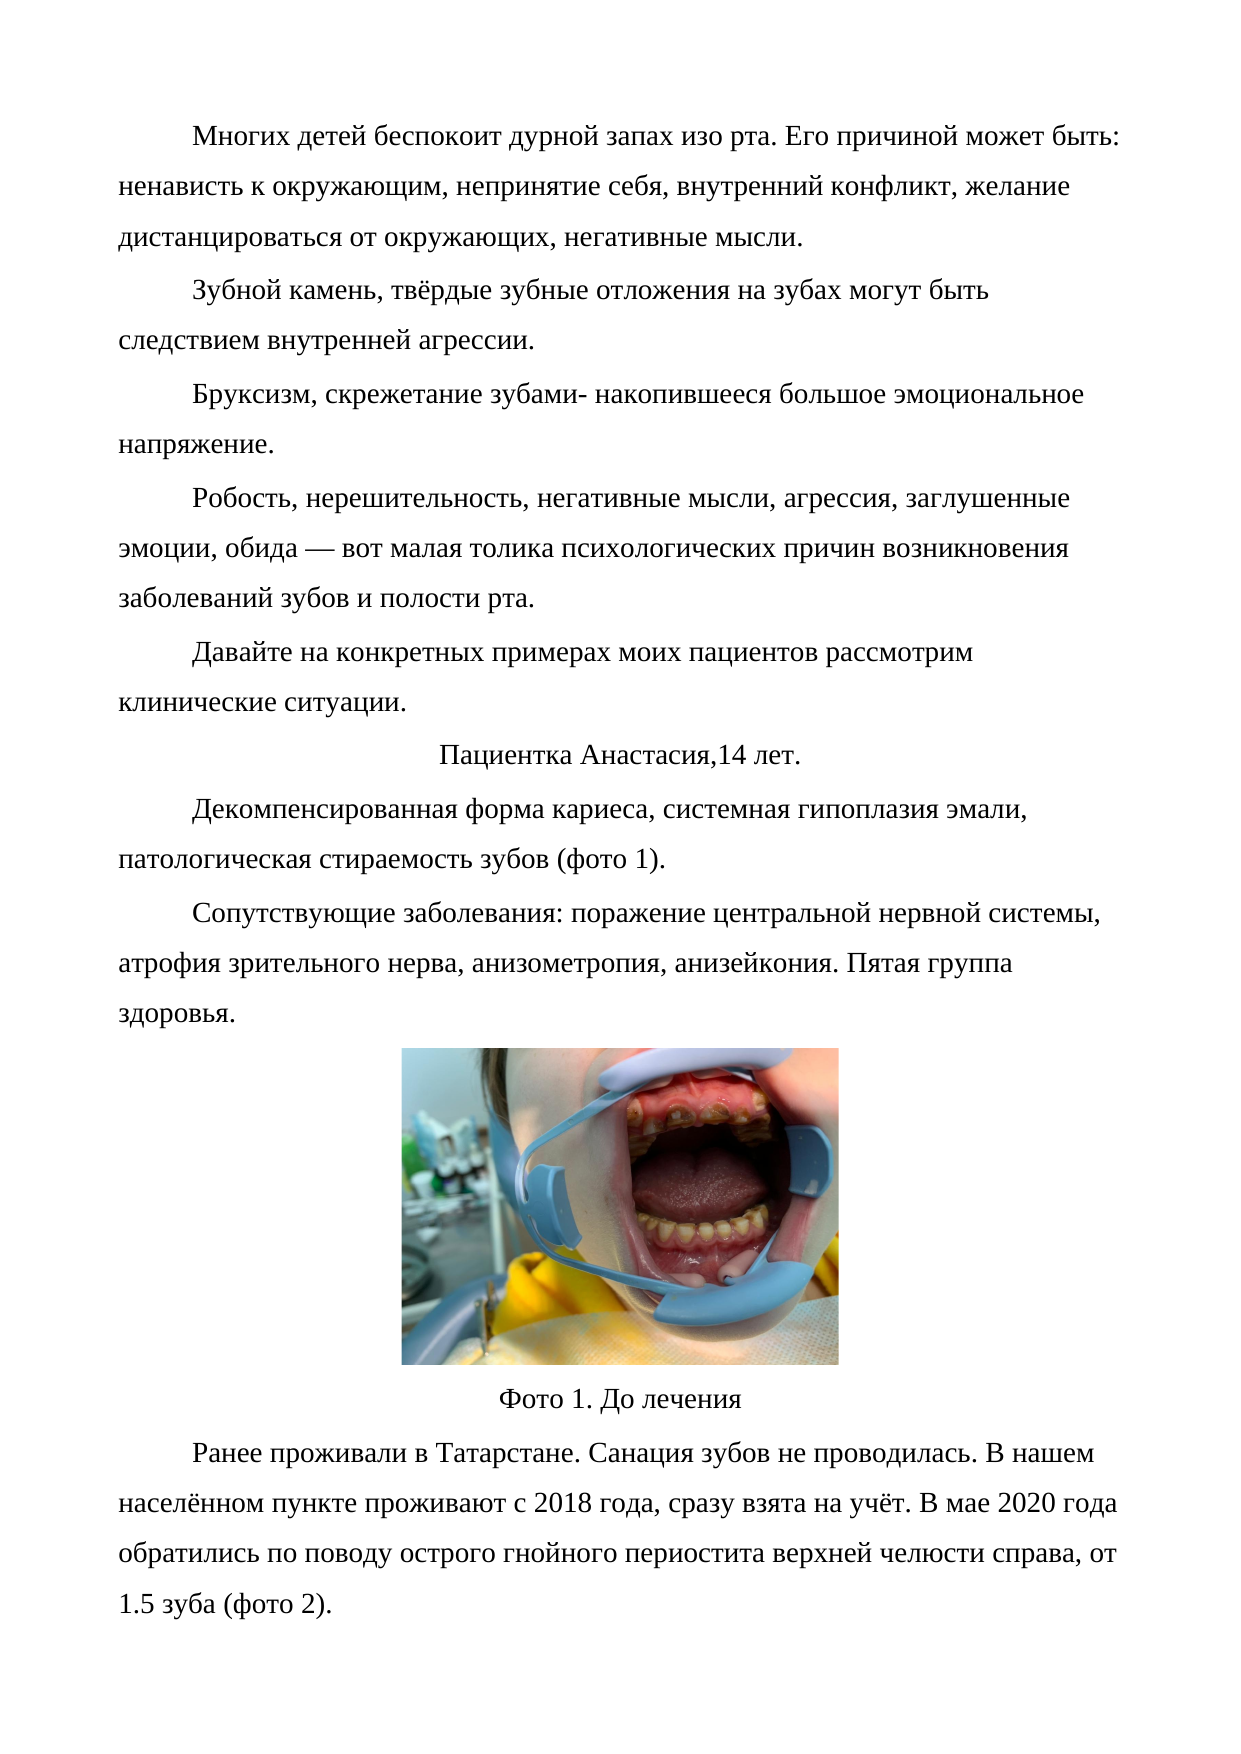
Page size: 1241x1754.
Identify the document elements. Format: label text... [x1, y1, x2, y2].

text Фото 1. До лечения [118, 1381, 1122, 1415]
text Многих детей беспокоит дурной запах изо рта. Его причиной может быть: ненависть к окружающим, непринятие себя, внутренний конфликт, желание дистанцироваться от окружающих, негативные мысли. [118, 118, 1122, 252]
text Декомпенсированная форма кариеса, системная гипоплазия эмали, патологическая стираемость зубов (фото 1). [118, 791, 1122, 875]
picture [401, 1048, 839, 1365]
text Сопутствующие заболевания: поражение центральной нервной системы, атрофия зрительного нерва, анизометропия, анизейкония. Пятая группа здоровья. [118, 895, 1122, 1029]
text Бруксизм, скрежетание зубами- накопившееся большое эмоциональное напряжение. [118, 376, 1122, 460]
text Пациентка Анастасия,14 лет. [118, 737, 1122, 771]
text Давайте на конкретных примерах моих пациентов рассмотрим клинические ситуации. [118, 634, 1122, 718]
text Ранее проживали в Татарстане. Санация зубов не проводилась. В нашем населённом пункте проживают с 2018 года, сразу взята на учёт. В мае 2020 года обратились по поводу острого гнойного периостита верхней челюсти справа, от 1.5 зуба (фото 2). [118, 1435, 1122, 1619]
text Зубной камень, твёрдые зубные отложения на зубах могут быть следствием внутренней агрессии. [118, 272, 1122, 356]
text Робость, нерешительность, негативные мысли, агрессия, заглушенные эмоции, обида — вот малая толика психологических причин возникновения заболеваний зубов и полости рта. [118, 480, 1122, 614]
